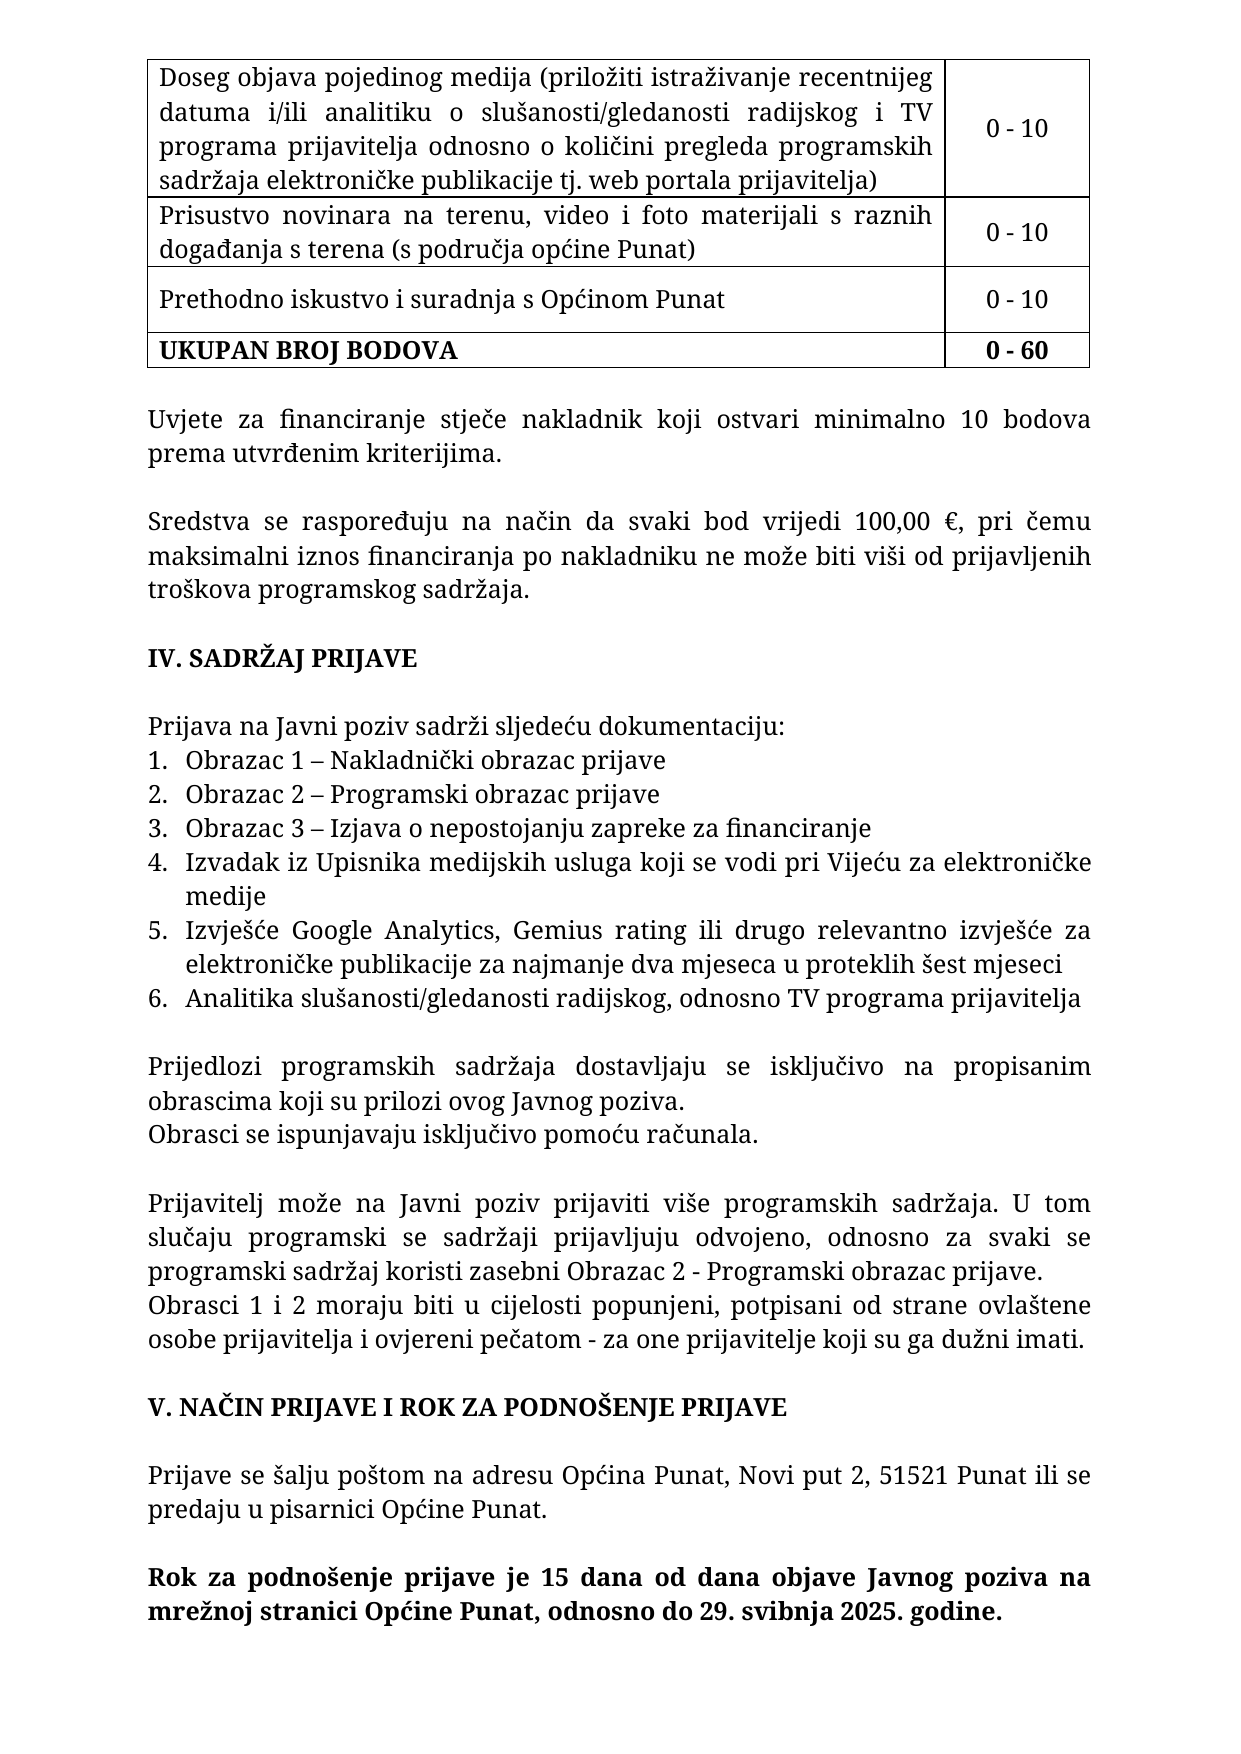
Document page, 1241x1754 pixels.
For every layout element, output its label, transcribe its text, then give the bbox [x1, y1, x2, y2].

text Prijave se šalju poštom na adresu Općina Punat, Novi put 2, 51521 Punat ili se predaju u pisarnici Općine Punat. [148, 1458, 1093, 1526]
text Rok za podnošenje prijave je 15 dana od dana objave Javnog poziva na mrežnoj stranici Općine Punat, odnosno do 29. svibnja 2025. godine. [148, 1560, 1093, 1628]
table_cell 0 - 10 [946, 267, 1089, 332]
list Obrazac 1 – Nakladnički obrazac prijave [148, 742, 1093, 777]
table_cell Doseg objava pojedinog medija (priložiti istraživanje recentnijeg datuma i/ili analitiku o slušanosti/gledanosti radijskog i TV programa prijavitelja odnosno o količini pregleda programskih sadržaja elektroničke publikacije tj. web portala prijavitelja) [148, 60, 944, 196]
table_cell 0 - 10 [946, 60, 1089, 196]
list Analitika slušanosti/gledanosti radijskog, odnosno TV programa prijavitelja [148, 981, 1093, 1015]
text V. NAČIN PRIJAVE I ROK ZA PODNOŠENJE PRIJAVE [148, 1390, 1093, 1424]
text IV. SADRŽAJ PRIJAVE [148, 640, 1093, 674]
list Obrazac 3 – Izjava o nepostojanju zapreke za financiranje [148, 811, 1093, 845]
list Izvješće Google Analytics, Gemius rating ili drugo relevantno izvješće za elektroničke publikacije za najmanje dva mjeseca u proteklih šest mjeseci [148, 913, 1093, 981]
table_cell Prethodno iskustvo i suradnja s Općinom Punat [148, 267, 944, 332]
list Obrazac 2 – Programski obrazac prijave [148, 777, 1093, 811]
text Prijedlozi programskih sadržaja dostavljaju se isključivo na propisanim obrascima koji su prilozi ovog Javnog poziva. [148, 1049, 1093, 1117]
text Obrasci se ispunjavaju isključivo pomoću računala. [148, 1117, 1093, 1151]
list Izvadak iz Upisnika medijskih usluga koji se vodi pri Vijeću za elektroničke medije [148, 845, 1093, 913]
text Prijava na Javni poziv sadrži sljedeću dokumentaciju: [148, 708, 1093, 742]
table_cell 0 - 60 [946, 333, 1089, 367]
text Uvjete za financiranje stječe nakladnik koji ostvari minimalno 10 bodova prema utvrđenim kriterijima. [148, 402, 1093, 470]
text Sredstva se raspoređuju na način da svaki bod vrijedi 100,00 €, pri čemu maksimalni iznos financiranja po nakladniku ne može biti viši od prijavljenih troškova programskog sadržaja. [148, 504, 1093, 606]
table_cell 0 - 10 [946, 198, 1089, 266]
text Prijavitelj može na Javni poziv prijaviti više programskih sadržaja. U tom slučaju programski se sadržaji prijavljuju odvojeno, odnosno za svaki se programski sadržaj koristi zasebni Obrazac 2 - Programski obrazac prijave. [148, 1185, 1093, 1287]
table_cell Prisustvo novinara na terenu, video i foto materijali s raznih događanja s terena (s područja općine Punat) [148, 198, 944, 266]
text Obrasci 1 i 2 moraju biti u cijelosti popunjeni, potpisani od strane ovlaštene osobe prijavitelja i ovjereni pečatom - za one prijavitelje koji su ga dužni imati. [148, 1287, 1093, 1356]
table_cell UKUPAN BROJ BODOVA [148, 333, 944, 367]
